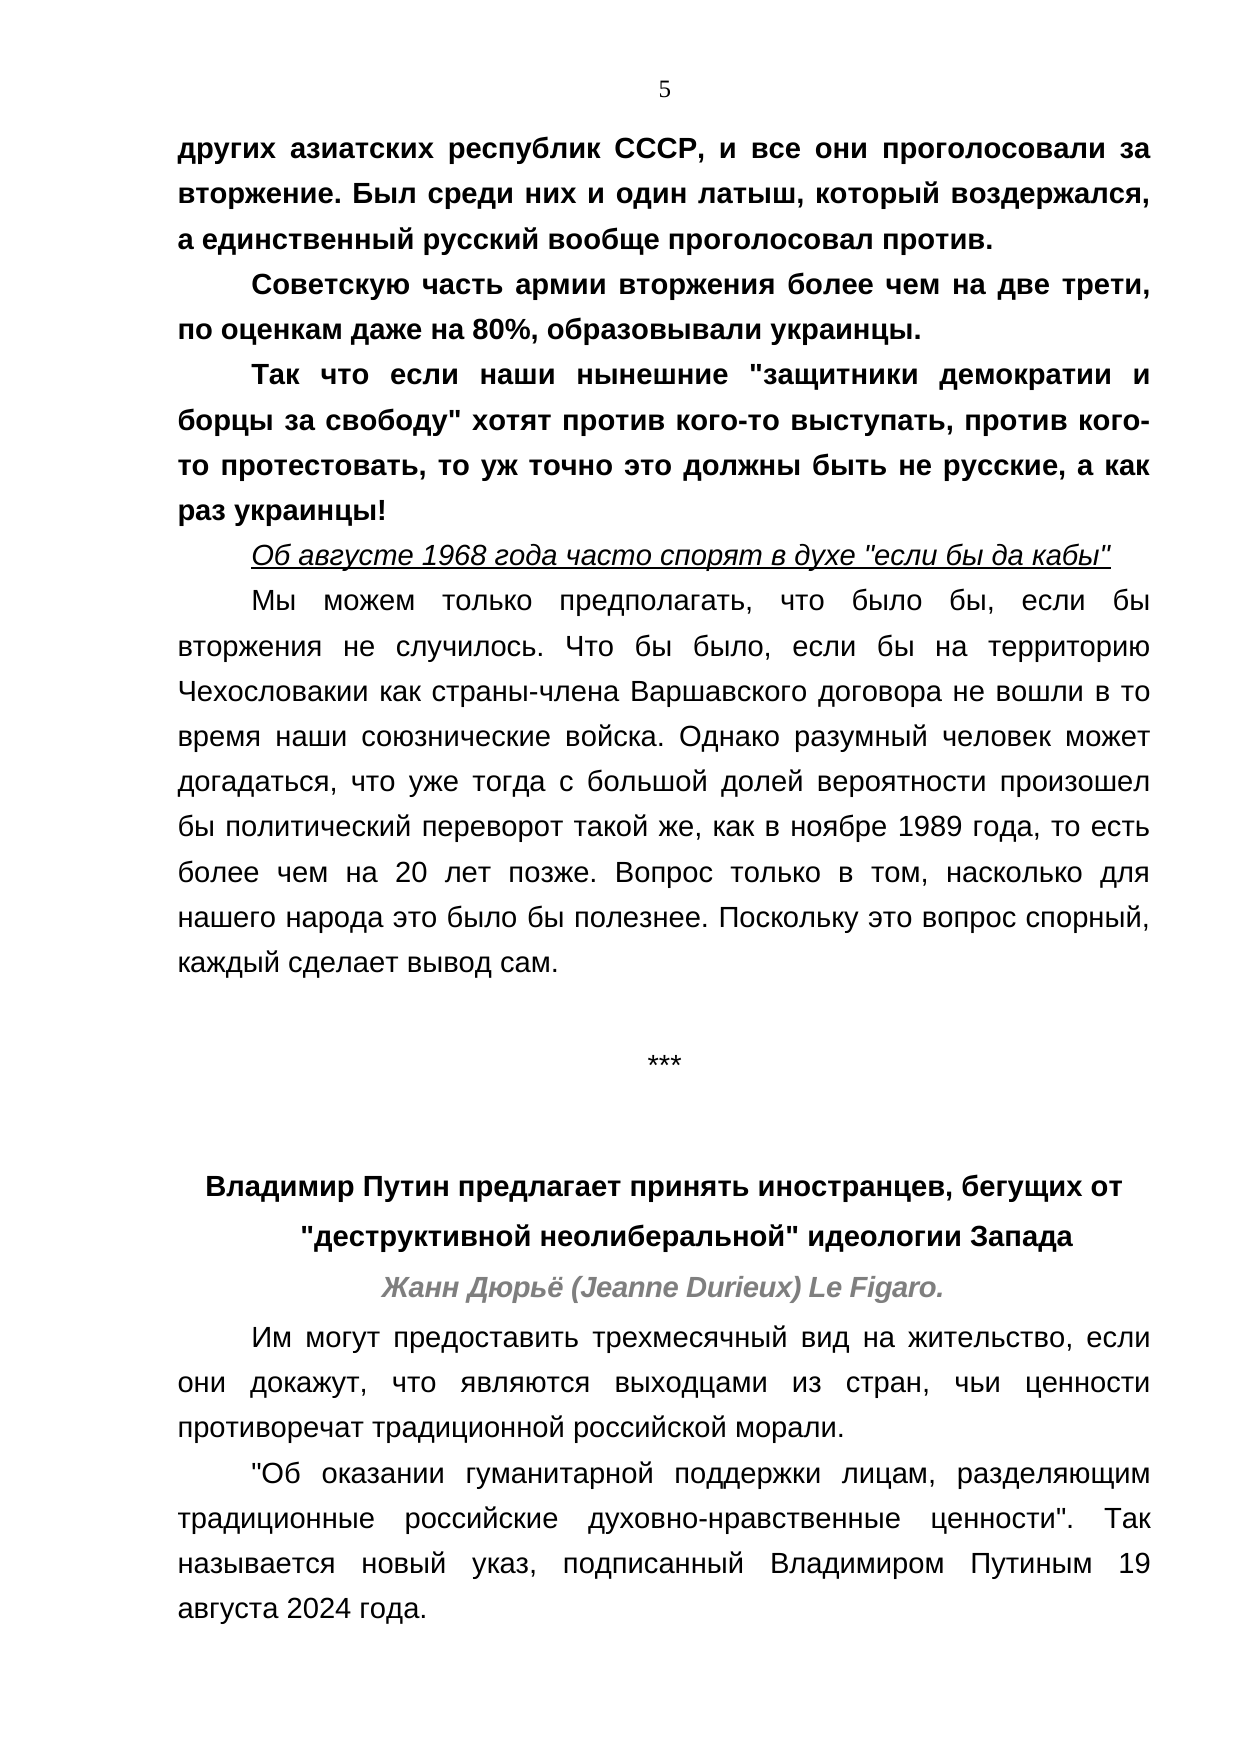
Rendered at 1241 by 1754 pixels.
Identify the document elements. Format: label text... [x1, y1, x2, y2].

text "Об оказании гуманитарной поддержки лицам, разделяющим традиционные российские духовно-нравственные ценности". Так называется новый указ, подписанный Владимиром Путиным 19 августа 2024 года. [177, 1456, 1152, 1625]
text Мы можем только предполагать, что было бы, если бы вторжения не случилось. Что бы было, если бы на территорию Чехословакии как страны-члена Варшавского договора не вошли в то время наши союзнические войска. Однако разумный человек может догадаться, что уже тогда с большой долей вероятности произошел бы политический переворот такой же, как в ноябре 1989 года, то есть более чем на 20 лет позже. Вопрос только в том, насколько для нашего народа это было бы полезнее. Поскольку это вопрос спорный, каждый сделает вывод сам. [177, 583, 1152, 978]
text Советскую часть армии вторжения более чем на две трети, по оценкам даже на 80%, образовывали украинцы. [177, 267, 1152, 346]
text Жанн Дюрьё (Jeanne Durieux) Le Figaro. [177, 1270, 1152, 1303]
text *** [177, 1048, 1152, 1081]
text Об августе 1968 года часто спорят в духе "если бы да кабы" [177, 538, 1152, 572]
text Им могут предоставить трехмесячный вид на жительство, если они докажут, что являются выходцами из стран, чьи ценности противоречат традиционной российской морали. [177, 1320, 1152, 1444]
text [177, 131, 1152, 255]
text Так что если наши нынешние "защитники демократии и борцы за свободу" хотят против кого-то выступать, против кого-то протестовать, то уж точно это должны быть не русские, а как раз украинцы! [177, 357, 1152, 526]
subtitle Владимир Путин предлагает принять иностранцев, бегущих от "деструктивной неолиберальной" идеологии Запада [177, 1169, 1152, 1253]
